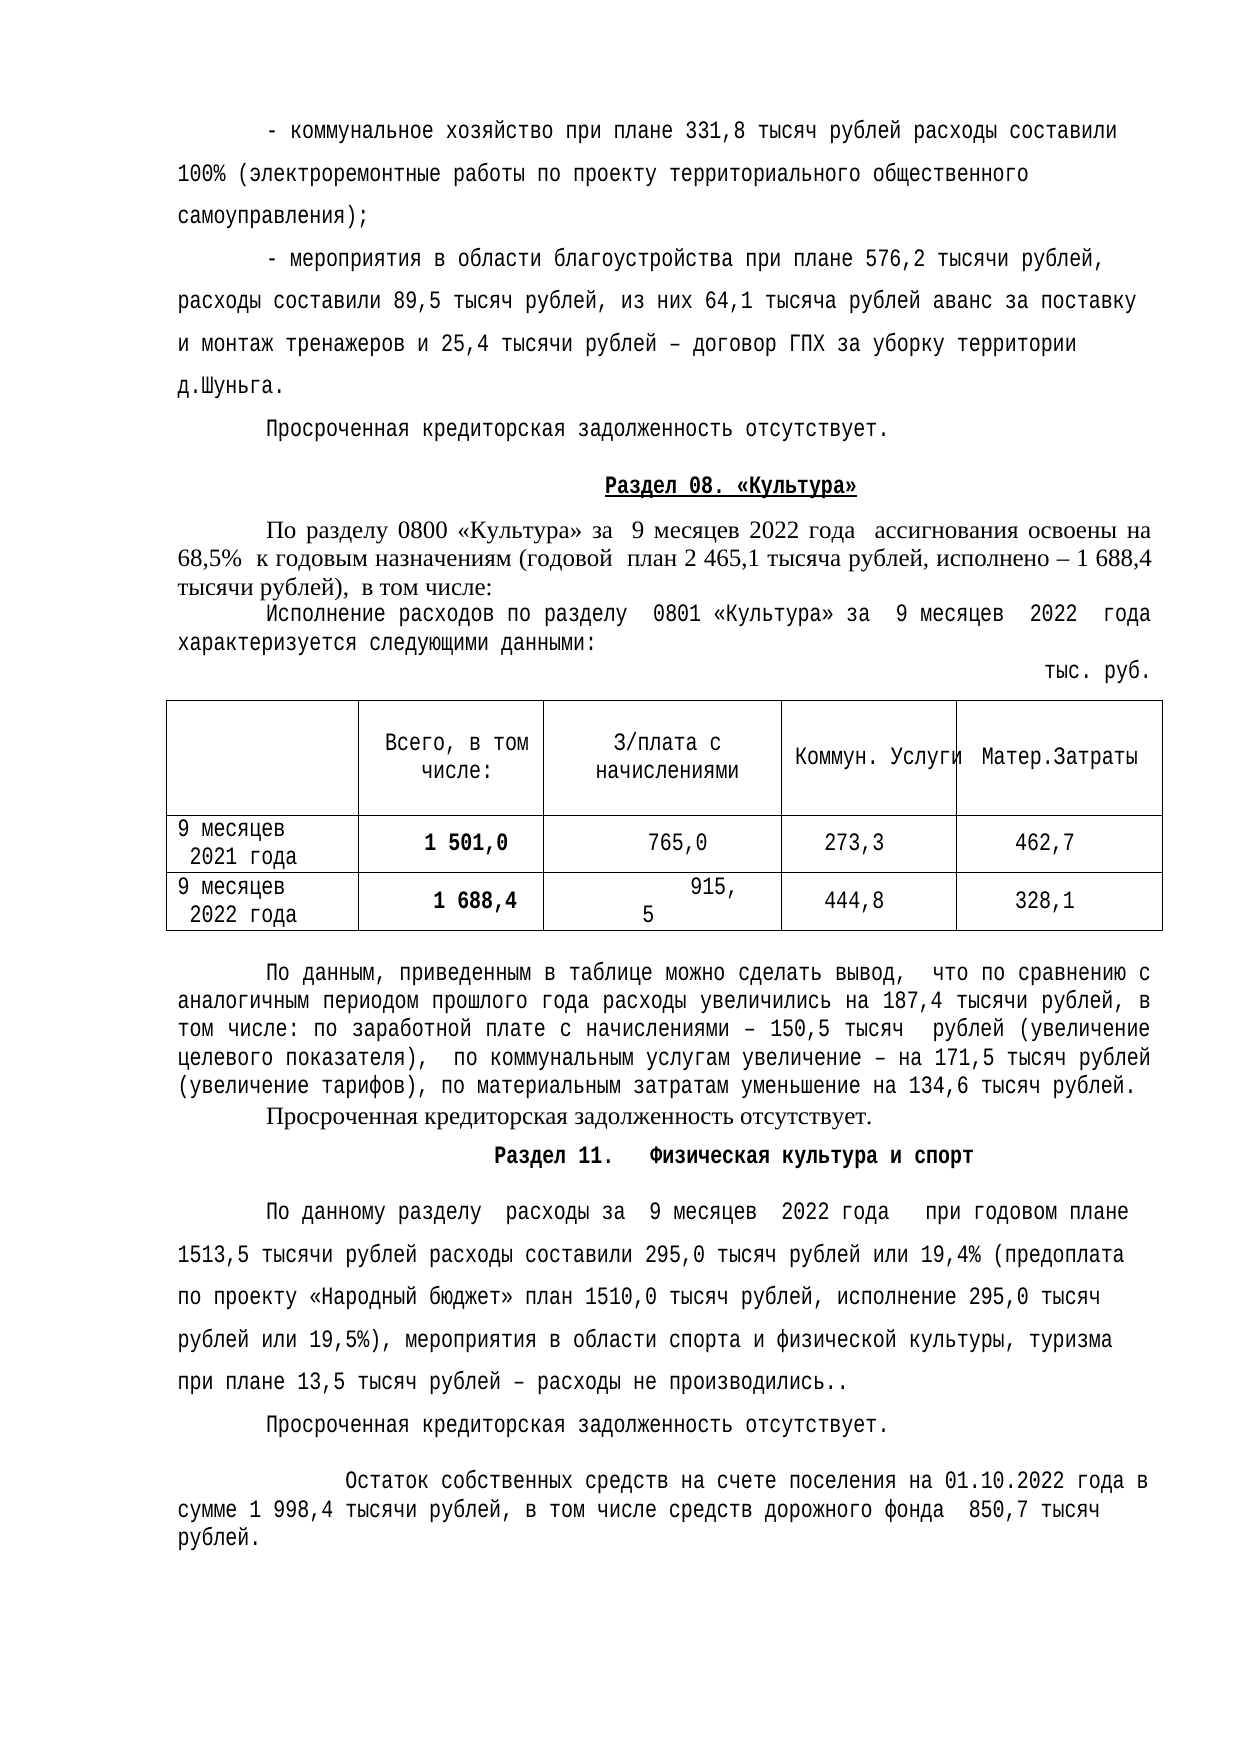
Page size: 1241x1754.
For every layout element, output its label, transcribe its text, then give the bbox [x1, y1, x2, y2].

text Остаток собственных средств на счете поселения на 01.10.2022 года в сумме 1 998,4 тысячи рублей, в том числе средств дорожного фонда 850,7 тысяч рублей. [177, 1468, 1181, 1553]
text тыс. руб. [177, 658, 1152, 686]
table_cell 9 месяцев 2022 года [167, 873, 358, 930]
table_cell 765,0 [544, 816, 781, 872]
text По данному разделу расходы за 9 месяцев 2022 года при годовом плане 1513,5 тысячи рублей расходы составили 295,0 тысяч рублей или 19,4% (предоплата по проекту «Народный бюджет» план 1510,0 тысяч рублей, исполнение 295,0 тысяч рублей или 19,5%), мероприятия в области спорта и физической культуры, туризма при плане 13,5 тысяч рублей – расходы не производились.. [177, 1199, 1152, 1397]
table_cell 444,8 [782, 873, 956, 930]
table_cell 915,5 [544, 873, 781, 930]
table_header Коммун. Услуги [782, 701, 956, 814]
table_cell 1 688,4 [359, 873, 543, 930]
text По данным, приведенным в таблице можно сделать вывод, что по сравнению с аналогичным периодом прошлого года расходы увеличились на 187,4 тысячи рублей, в том числе: по заработной плате с начислениями – 150,5 тысяч рублей (увеличение целевого показателя), по коммунальным услугам увеличение – на 171,5 тысяч рублей (увеличение тарифов), по материальным затратам уменьшение на 134,6 тысяч рублей. [177, 959, 1152, 1101]
text Исполнение расходов по разделу 0801 «Культура» за 9 месяцев 2022 года характеризуется следующими данными: [177, 601, 1152, 658]
text Просроченная кредиторская задолженность отсутствует. [177, 416, 1152, 444]
table_header Матер.Затраты [957, 701, 1162, 814]
text - коммунальное хозяйство при плане 331,8 тысяч рублей расходы составили 100% (электроремонтные работы по проекту территориального общественного самоуправления); [177, 118, 1152, 231]
text По разделу 0800 «Культура» за 9 месяцев 2022 года ассигнования освоены на 68,5% к годовым назначениям (годовой план 2 465,1 тысяча рублей, исполнено – 1 688,4 тысячи рублей), в том числе: [177, 515, 1152, 601]
text Просроченная кредиторская задолженность отсутствует. [177, 1411, 1152, 1440]
text - мероприятия в области благоустройства при плане 576,2 тысячи рублей, расходы составили 89,5 тысяч рублей, из них 64,1 тысяча рублей аванс за поставку и монтаж тренажеров и 25,4 тысячи рублей – договор ГПХ за уборку территории д.Шуньга. [177, 246, 1152, 401]
text Просроченная кредиторская задолженность отсутствует. [177, 1101, 1152, 1130]
table_cell 328,1 [957, 873, 1162, 930]
table_header [167, 701, 358, 814]
table_cell 273,3 [782, 816, 956, 872]
text Раздел 08. «Культура» [177, 472, 1181, 501]
table_header З/плата с начислениями [544, 701, 781, 814]
text Раздел 11. Физическая культура и спорт [177, 1142, 1181, 1171]
table_cell 462,7 [957, 816, 1162, 872]
table_cell 9 месяцев 2021 года [167, 816, 358, 872]
table_cell 1 501,0 [359, 816, 543, 872]
table_header Всего, в том числе: [359, 701, 543, 814]
